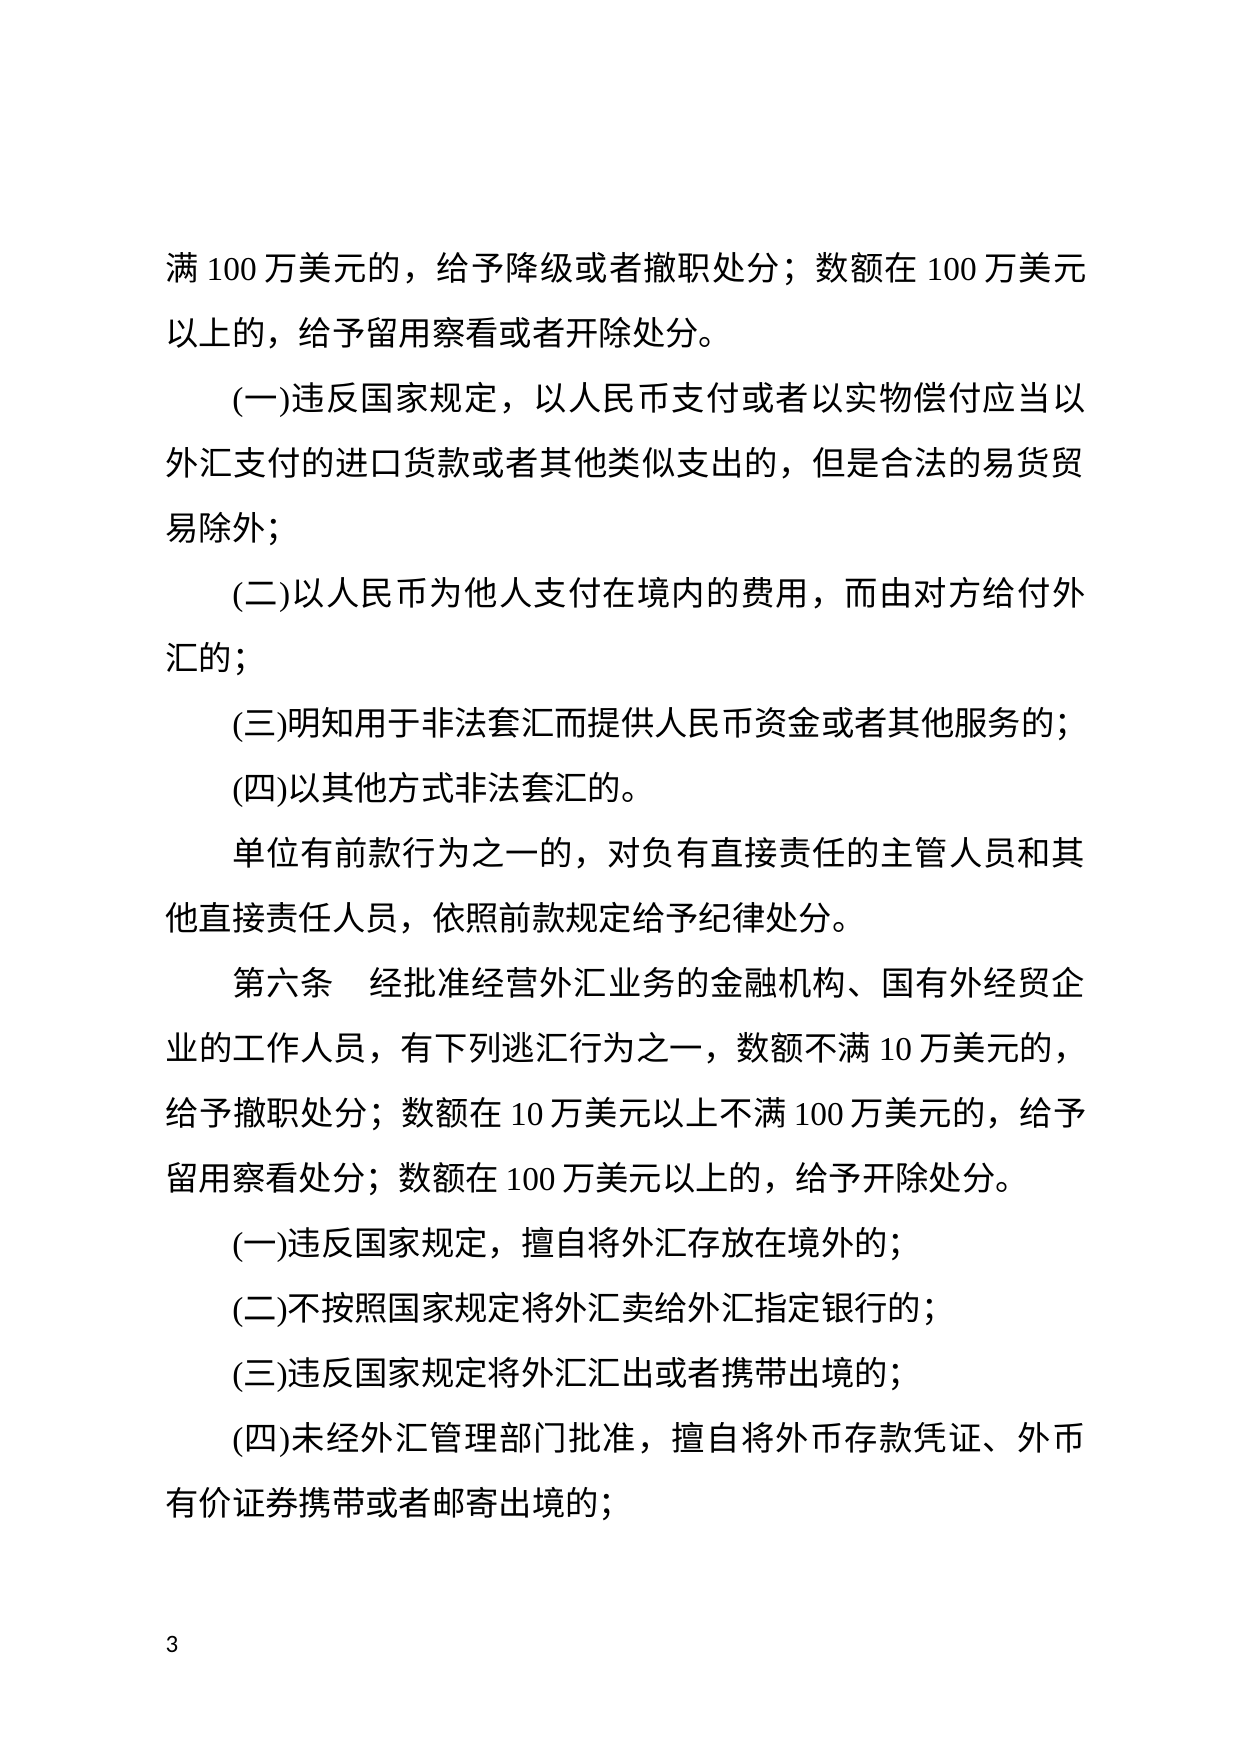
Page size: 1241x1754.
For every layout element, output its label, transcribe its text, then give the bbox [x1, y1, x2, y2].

text (二)以人民币为他人支付在境内的费用，而由对方给付外汇的； [165, 558, 1087, 688]
text (三)明知用于非法套汇而提供人民币资金或者其他服务的； [165, 688, 1087, 753]
text (二)不按照国家规定将外汇卖给外汇指定银行的； [165, 1273, 1087, 1338]
text (三)违反国家规定将外汇汇出或者携带出境的； [165, 1338, 1087, 1403]
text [165, 233, 1087, 363]
text (四)未经外汇管理部门批准，擅自将外币存款凭证、外币有价证券携带或者邮寄出境的； [165, 1403, 1087, 1533]
text (一)违反国家规定，擅自将外汇存放在境外的； [165, 1208, 1087, 1273]
text 单位有前款行为之一的，对负有直接责任的主管人员和其他直接责任人员，依照前款规定给予纪律处分。 [165, 818, 1087, 948]
text 第六条 经批准经营外汇业务的金融机构、国有外经贸企业的工作人员，有下列逃汇行为之一，数额不满10万美元的，给予撤职处分；数额在10万美元以上不满100万美元的，给予留用察看处分；数额在100万美元以上的，给予开除处分。 [165, 948, 1087, 1208]
text (四)以其他方式非法套汇的。 [165, 753, 1087, 818]
text (一)违反国家规定，以人民币支付或者以实物偿付应当以外汇支付的进口货款或者其他类似支出的，但是合法的易货贸易除外； [165, 363, 1087, 558]
